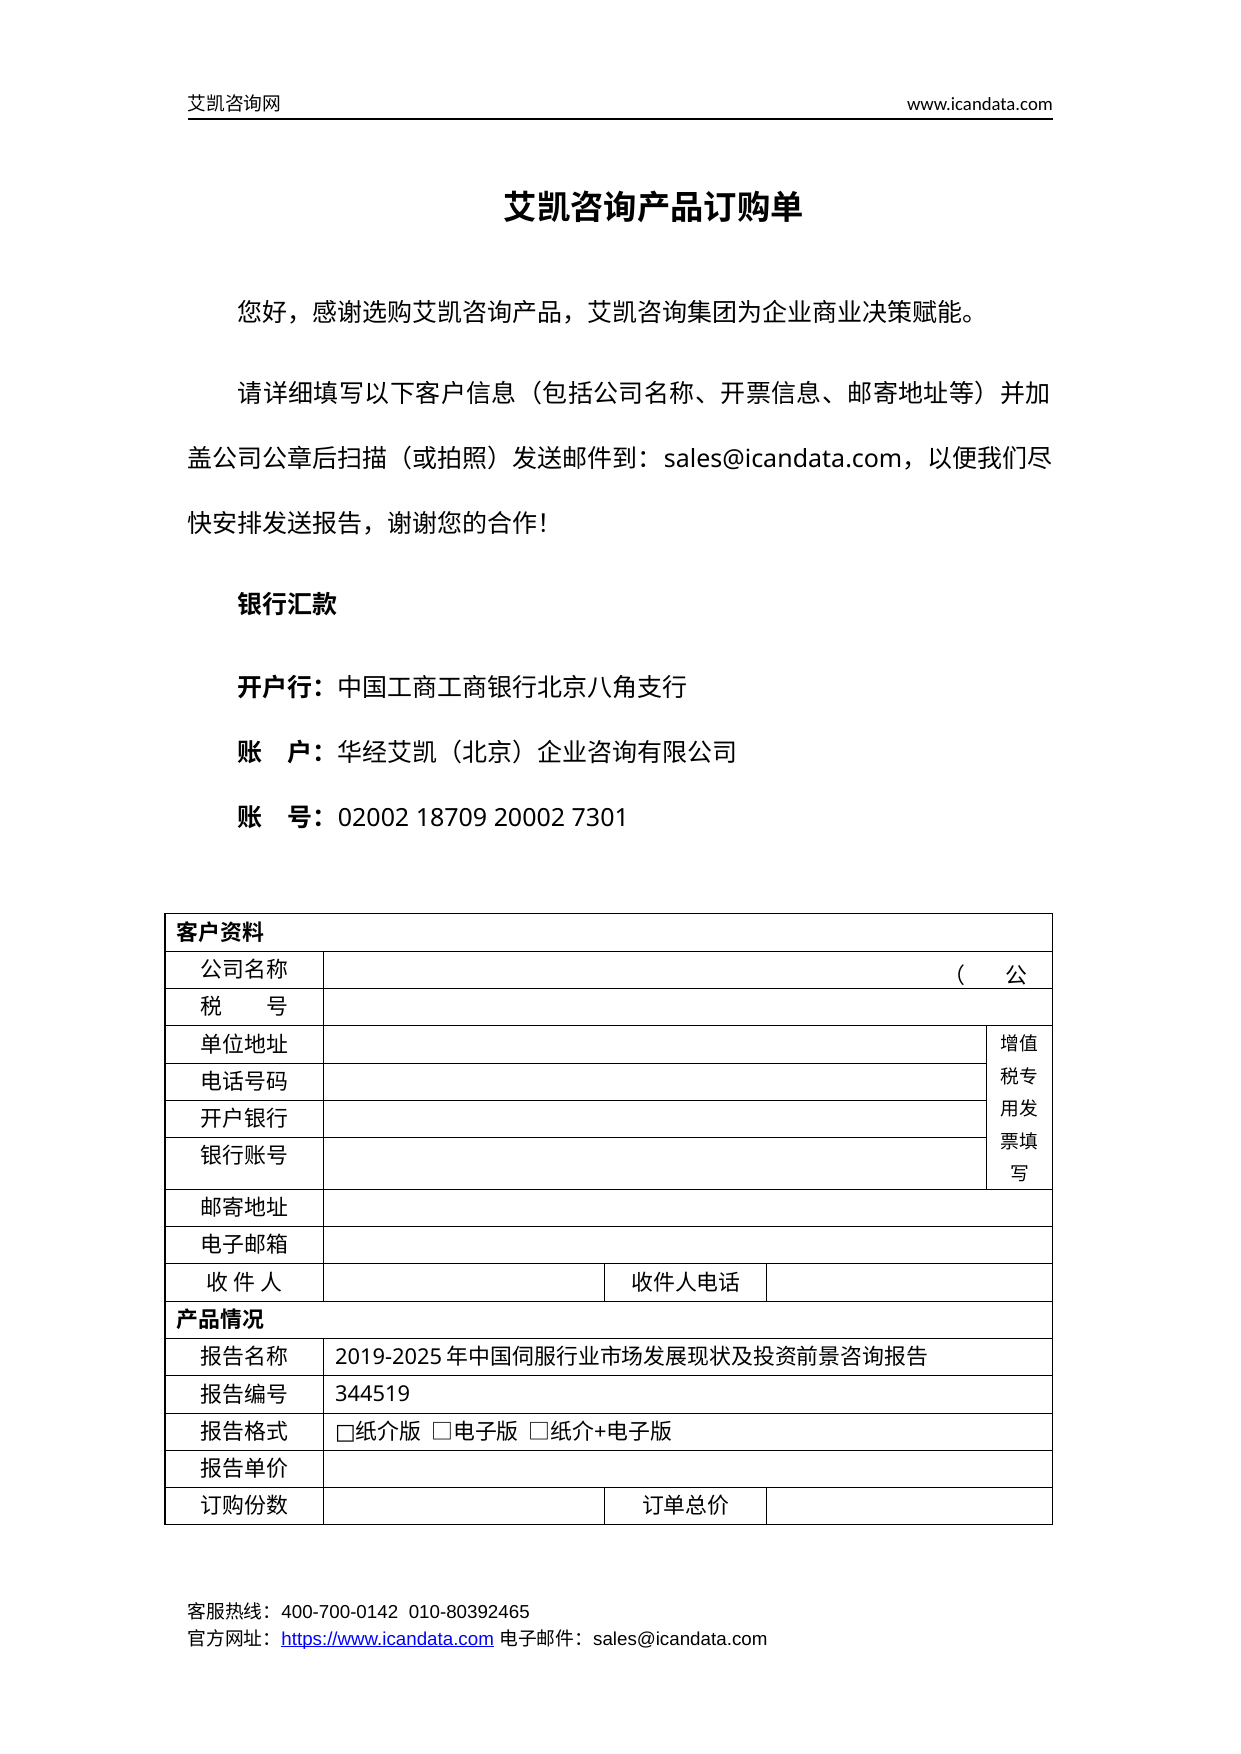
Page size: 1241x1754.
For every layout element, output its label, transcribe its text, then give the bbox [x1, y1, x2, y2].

table_cell 电话号码 [166, 1064, 323, 1100]
table_cell 银行账号 [166, 1138, 323, 1189]
table_cell 电子邮箱 [166, 1227, 323, 1263]
table_cell [324, 1026, 986, 1062]
table_cell 邮寄地址 [166, 1190, 323, 1226]
table_cell 开户银行 [166, 1101, 323, 1137]
table_cell 2019-2025年中国伺服行业市场发展现状及投资前景咨询报告 [324, 1339, 1052, 1375]
table_cell [324, 952, 1052, 988]
table_cell 产品情况 [166, 1302, 1052, 1338]
table_cell 344519 [324, 1376, 1052, 1412]
table_cell [324, 1227, 1052, 1263]
table_cell [324, 1190, 1052, 1226]
table_cell 报告单价 [166, 1451, 323, 1487]
table_cell [324, 1138, 986, 1189]
text 账 户：华经艾凯（北京）企业咨询有限公司 [187, 718, 1053, 783]
text 您好，感谢选购艾凯咨询产品，艾凯咨询集团为企业商业决策赋能。 [187, 278, 1053, 343]
table_cell 单位地址 [166, 1026, 323, 1062]
text 请详细填写以下客户信息（包括公司名称、开票信息、邮寄地址等）并加盖公司公章后扫描（或拍照）发送邮件到：sales@icandata.com，以便我们尽快安排发送报告，谢谢您的合作！ [187, 359, 1053, 554]
table_cell 报告格式 [166, 1414, 323, 1450]
table_cell 收 件 人 [166, 1264, 323, 1301]
table_cell [324, 1451, 1052, 1487]
text 银行汇款 [187, 570, 1053, 635]
text 账 号：02002 18709 20002 7301 [187, 783, 1053, 848]
text 艾凯咨询产品订购单 [187, 172, 1053, 237]
text 开户行：中国工商工商银行北京八角支行 [187, 653, 1053, 718]
table_cell 报告名称 [166, 1339, 323, 1375]
table_cell 税 号 [166, 989, 323, 1025]
table_cell 订单总价 [605, 1488, 766, 1524]
table_cell [767, 1264, 1052, 1301]
table_cell 公司名称 [166, 952, 323, 988]
table_cell [324, 1264, 604, 1301]
table_cell 收件人电话 [605, 1264, 766, 1301]
table_cell [324, 989, 1052, 1025]
table_cell 报告编号 [166, 1376, 323, 1412]
table_cell 增值税专用发票填写 [987, 1026, 1052, 1189]
table_cell [324, 1488, 604, 1524]
table_cell [324, 1064, 986, 1100]
table_cell [767, 1488, 1052, 1524]
table_cell □纸介版 □电子版 □纸介+电子版 [324, 1414, 1052, 1450]
table_cell 订购份数 [166, 1488, 323, 1524]
table_cell [324, 1101, 986, 1137]
table_header 客户资料 [166, 914, 1052, 951]
